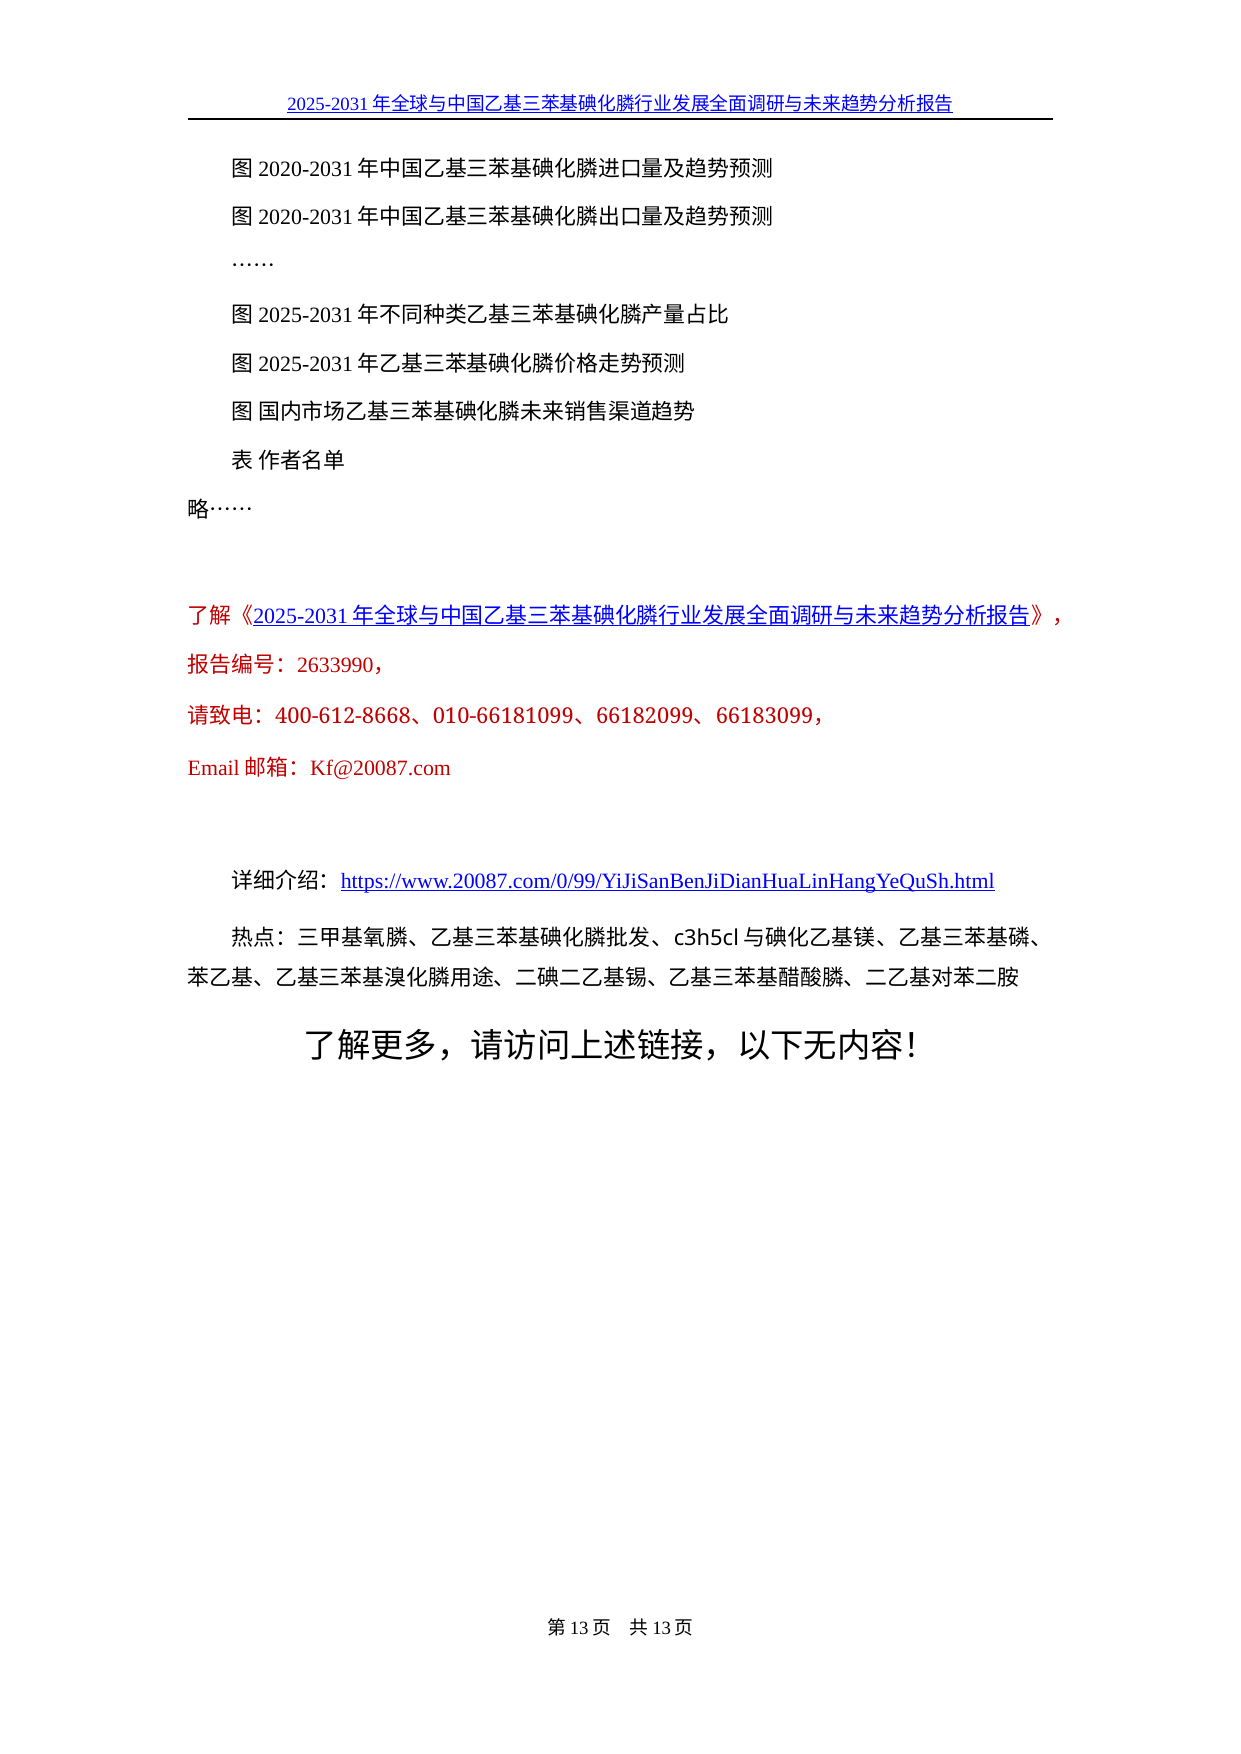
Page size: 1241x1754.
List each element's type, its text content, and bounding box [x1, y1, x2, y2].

text 了解《2025-2031年全球与中国乙基三苯基碘化膦行业发展全面调研与未来趋势分析报告》，报告编号：2633990， [187, 598, 1053, 679]
text 详细介绍：https://www.20087.com/0/99/YiJiSanBenJiDianHuaLinHangYeQuSh.html [187, 863, 1053, 895]
text Email邮箱：Kf@20087.com [187, 750, 1053, 782]
title 了解更多，请访问上述链接，以下无内容！ [187, 1010, 1053, 1075]
text 请致电：400-612-8668、010-66181099、66182099、66183099， [187, 698, 1053, 731]
text 热点：三甲基氧膦、乙基三苯基碘化膦批发、c3h5cl与碘化乙基镁、乙基三苯基磷、苯乙基、乙基三苯基溴化膦用途、二碘二乙基锡、乙基三苯基醋酸膦、二乙基对苯二胺 [187, 919, 1053, 992]
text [187, 150, 1053, 524]
